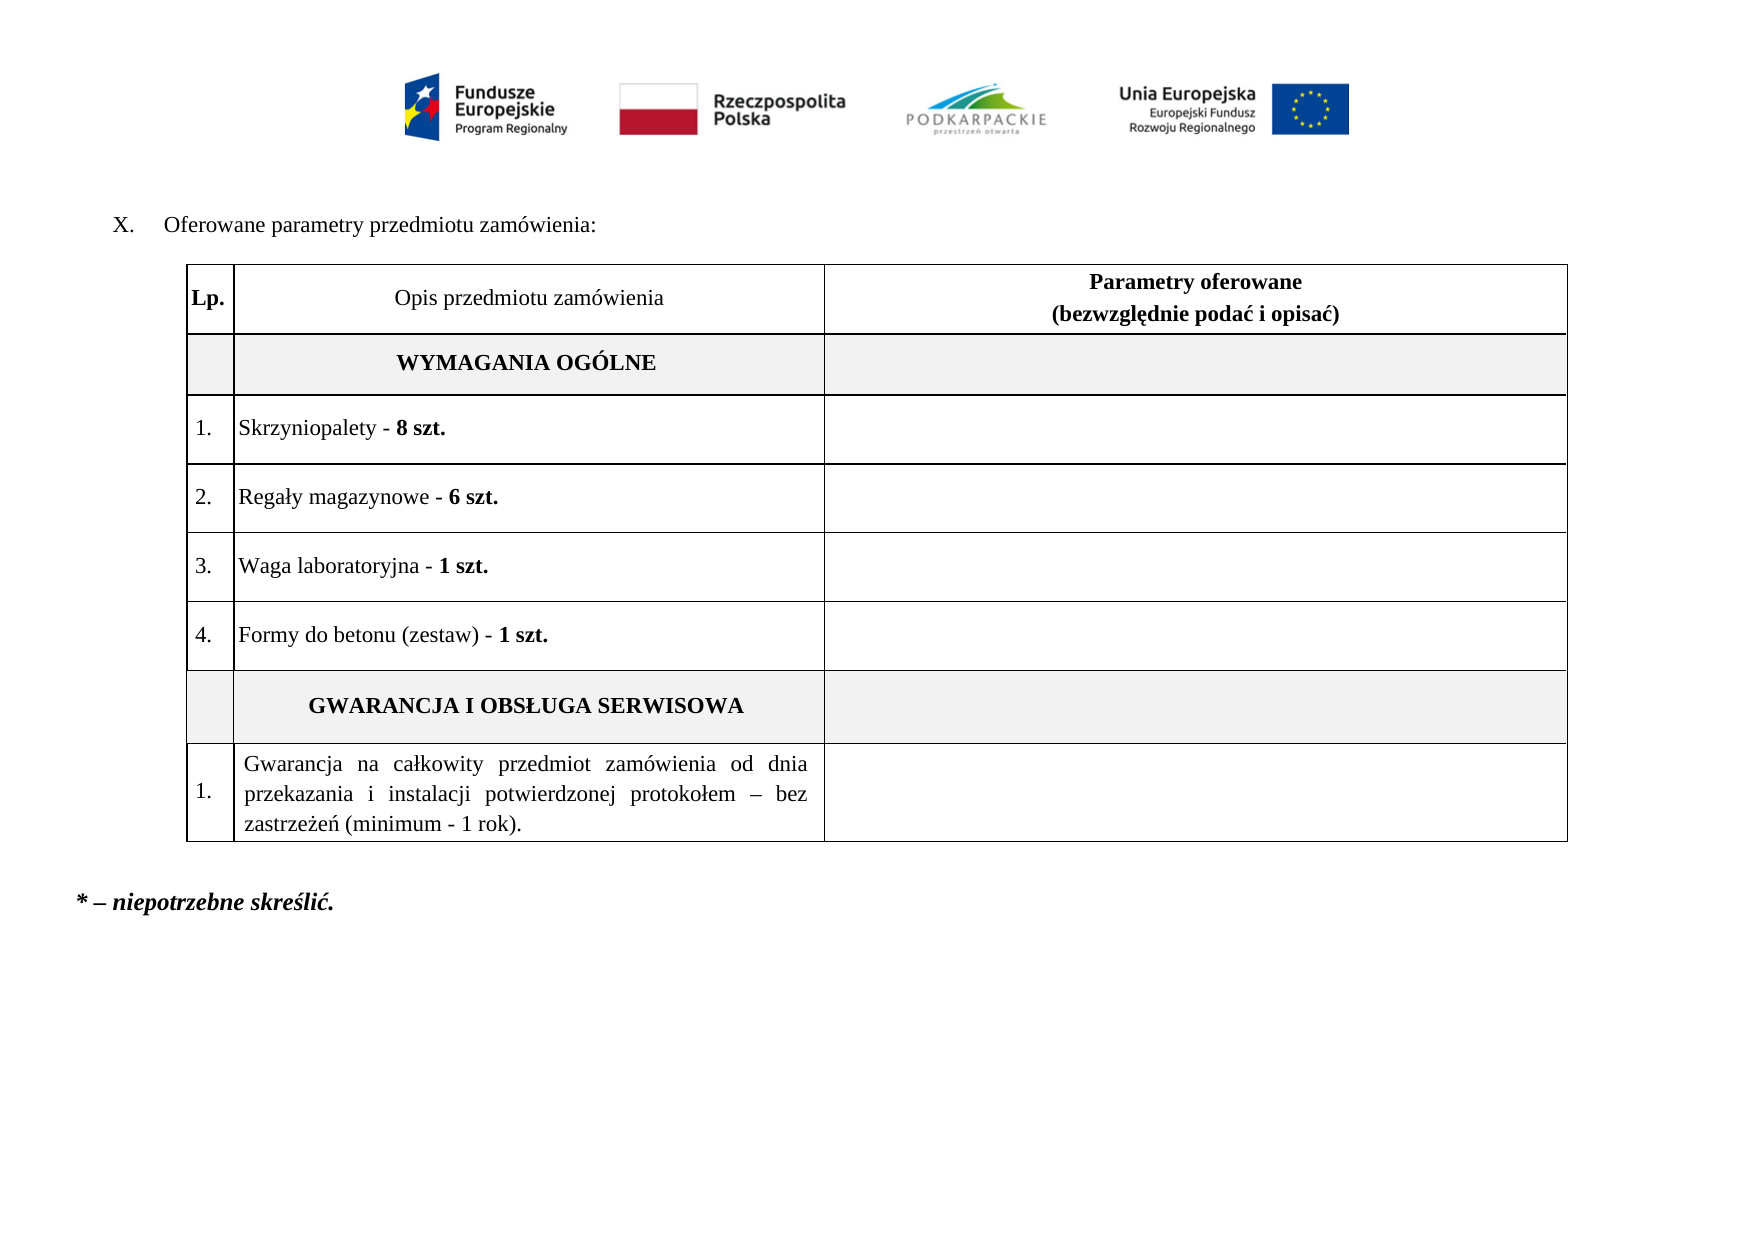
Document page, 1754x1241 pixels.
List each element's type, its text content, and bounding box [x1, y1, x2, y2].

table_cell Formy do betonu (zestaw) - 1 szt. [235, 602, 824, 670]
table_cell [825, 394, 1567, 463]
table_cell [188, 744, 233, 841]
table_cell WYMAGANIA OGÓLNE [235, 335, 824, 394]
table_cell Regały magazynowe - 6 szt. [235, 465, 824, 532]
list Oferowane parametry przedmiotu zamówienia: [112, 211, 1679, 237]
table_cell [825, 670, 1567, 743]
table_cell [187, 671, 233, 743]
table_cell Waga laboratoryjna - 1 szt. [235, 533, 824, 601]
table_cell [825, 463, 1567, 532]
table_header Opis przedmiotu zamówienia [235, 265, 824, 333]
table_cell [188, 465, 233, 532]
table_cell [188, 335, 233, 394]
table_cell [825, 333, 1567, 394]
table_header Parametry oferowane (bezwzględnie podać i opisać) [825, 265, 1567, 333]
table_cell [188, 533, 233, 601]
table_cell [825, 743, 1567, 841]
table_cell GWARANCJA I OBSŁUGA SERWISOWA [234, 671, 824, 743]
text * – niepotrzebne skreślić. [75, 887, 1679, 916]
table_cell [825, 532, 1567, 601]
table_cell Skrzyniopalety - 8 szt. [235, 396, 824, 463]
table_header Lp. [188, 265, 233, 333]
table_cell [825, 601, 1567, 670]
table_cell [188, 602, 233, 670]
table_cell Gwarancja na całkowity przedmiot zamówienia od dnia przekazania i instalacji potwierdzonej protokołem – bez zastrzeżeń (minimum - 1 rok). [235, 744, 824, 841]
picture [404, 73, 1350, 141]
table_cell [188, 396, 233, 463]
